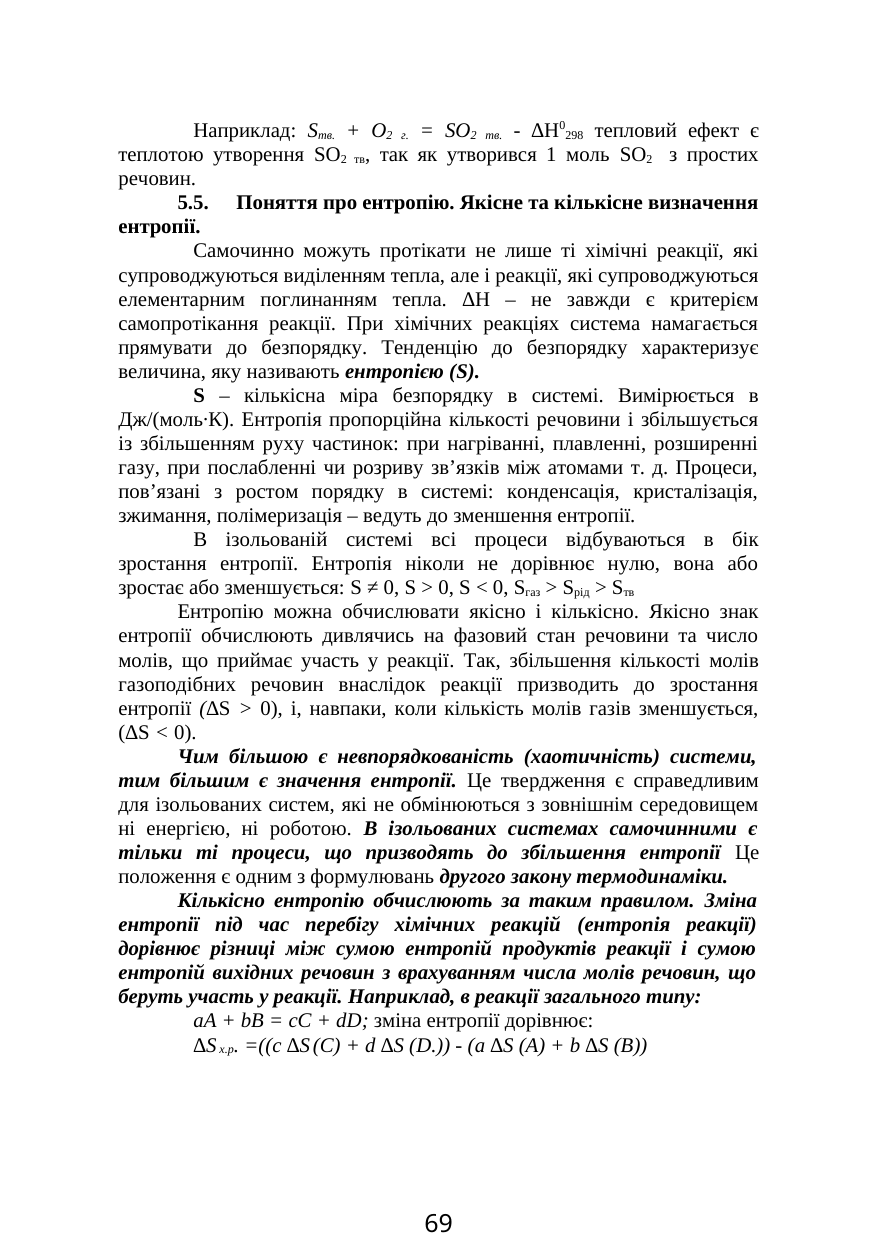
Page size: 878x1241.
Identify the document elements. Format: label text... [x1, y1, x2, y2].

text aА + bВ = сС + dD; зміна ентропії дорівнює: [118, 1008, 759, 1032]
text В ізольованій системі всі процеси відбуваються в бік зростання ентропії. Ентропія ніколи не дорівнює нулю, вона або зростає або зменшується: S ≠ 0, S > 0, S < 0, Sгаз > Sрід > Sтв [118, 527, 759, 599]
text S – кількісна міра безпорядку в системі. Вимірюється в Дж/(моль∙К). Ентропія пропорційна кількості речовини і збільшується із збільшенням руху частинок: при нагріванні, плавленні, розширенні газу, при послабленні чи розриву зв’язків між атомами т. д. Процеси, пов’язані з ростом порядку в системі: конденсація, кристалізація, зжимання, полімеризація – ведуть до зменшення ентропії. [118, 383, 759, 527]
text ∆S х.р. =((c ∆S (С) + d ∆S (D.)) - (a ∆S (A) + b ∆S (B)) [118, 1032, 759, 1057]
subtitle Поняття про ентропію. Якісне та кількісне визначення ентропії. [118, 190, 759, 238]
text Кількісно ентропію обчислюють за таким правилом. Зміна ентропії під час перебігу хімічних реакцій (ентропія реакції) дорівнює різниці між сумою ентропій продуктів реакції і сумою ентропій вихідних речовин з врахуванням числа молів речовин, що беруть участь у реакції. Наприклад, в реакції загального типу: [118, 888, 759, 1008]
text Чим більшою є невпорядкованість (хаотичність) системи, тим більшим є значення ентропії. Це твердження є справедливим для ізольованих систем, які не обмінюються з зовнішнім середовищем ні енергією, ні роботою. В ізольованих системах самочинними є тільки ті процеси, що призводять до збільшення ентропії Це положення є одним з формулювань другого закону термодинаміки. [118, 744, 759, 888]
text Ентропію можна обчислювати якісно і кількісно. Якісно знак ентропії обчислюють дивлячись на фазовий стан речовини та число молів, що приймає участь у реакції. Так, збільшення кількості молів газоподібних речовин внаслідок реакції призводить до зростання ентропії (∆S > 0), і, навпаки, коли кількість молів газів зменшується, (∆S < 0). [118, 599, 759, 744]
text Самочинно можуть протікати не лише ті хімічні реакції, які супроводжуються виділенням тепла, але і реакції, які супроводжуються елементарним поглинанням тепла. ∆Н – не завжди є критерієм самопротікання реакції. При хімічних реакціях система намагається прямувати до безпорядку. Тенденцію до безпорядку характеризує величина, яку називають ентропією (S). [118, 238, 759, 383]
text Наприклад: Sтв. + O2 г. = SO2 тв. - ∆Н0298 тепловий ефект є теплотою утворення SO2 тв, так як утворився 1 моль SO2 з простих речовин. [118, 118, 759, 190]
